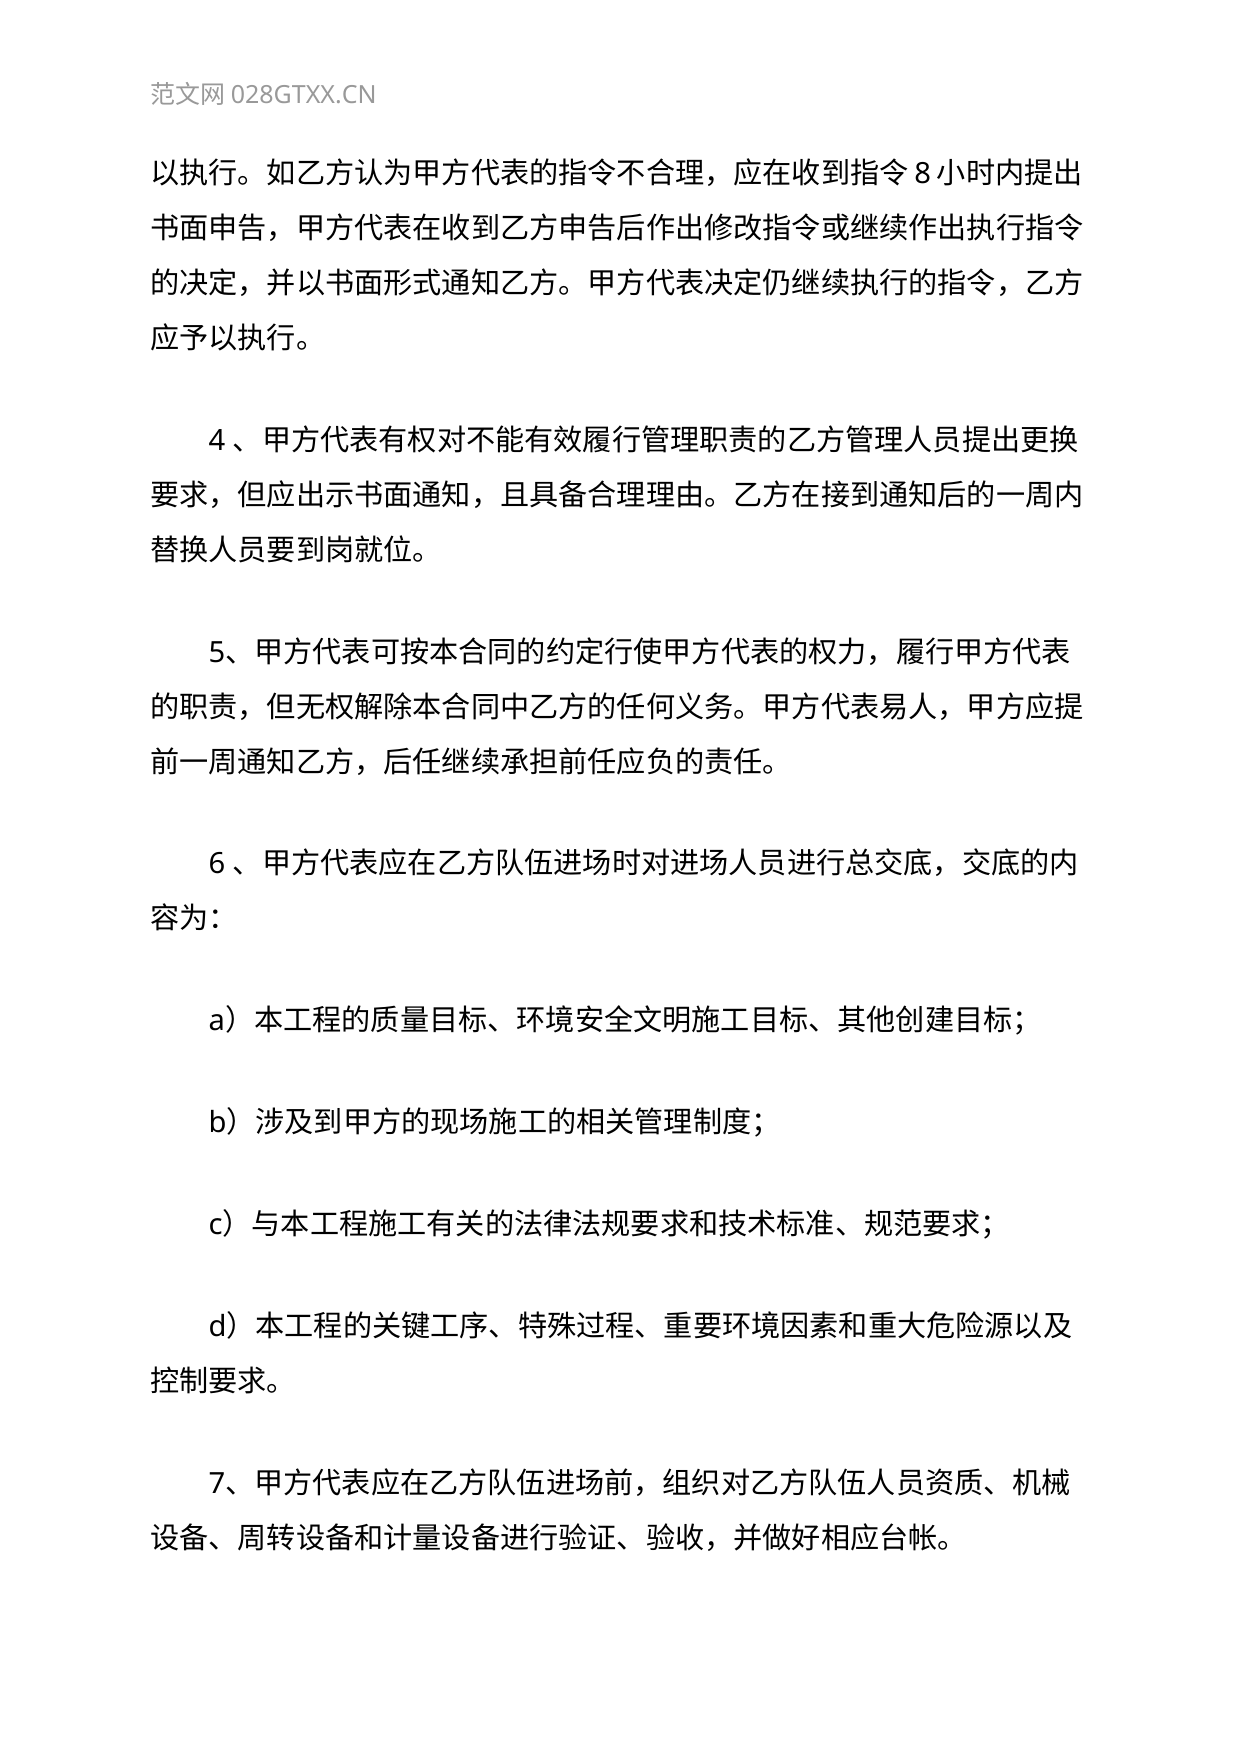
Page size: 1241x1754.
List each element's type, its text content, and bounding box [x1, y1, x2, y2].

text b）涉及到甲方的现场施工的相关管理制度； [150, 1099, 1090, 1141]
text 7、甲方代表应在乙方队伍进场前，组织对乙方队伍人员资质、机械设备、周转设备和计量设备进行验证、验收，并做好相应台帐。 [150, 1459, 1090, 1557]
text d）本工程的关键工序、特殊过程、重要环境因素和重大危险源以及控制要求。 [150, 1303, 1090, 1400]
text c）与本工程施工有关的法律法规要求和技术标准、规范要求； [150, 1201, 1090, 1243]
text 4 、甲方代表有权对不能有效履行管理职责的乙方管理人员提出更换要求，但应出示书面通知，且具备合理理由。乙方在接到通知后的一周内替换人员要到岗就位。 [150, 417, 1090, 569]
text a）本工程的质量目标、环境安全文明施工目标、其他创建目标； [150, 997, 1090, 1039]
text 5、甲方代表可按本合同的约定行使甲方代表的权力，履行甲方代表的职责，但无权解除本合同中乙方的任何义务。甲方代表易人，甲方应提前一周通知乙方，后任继续承担前任应负的责任。 [150, 628, 1090, 780]
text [150, 150, 1090, 357]
text 6 、甲方代表应在乙方队伍进场时对进场人员进行总交底，交底的内容为： [150, 840, 1090, 937]
